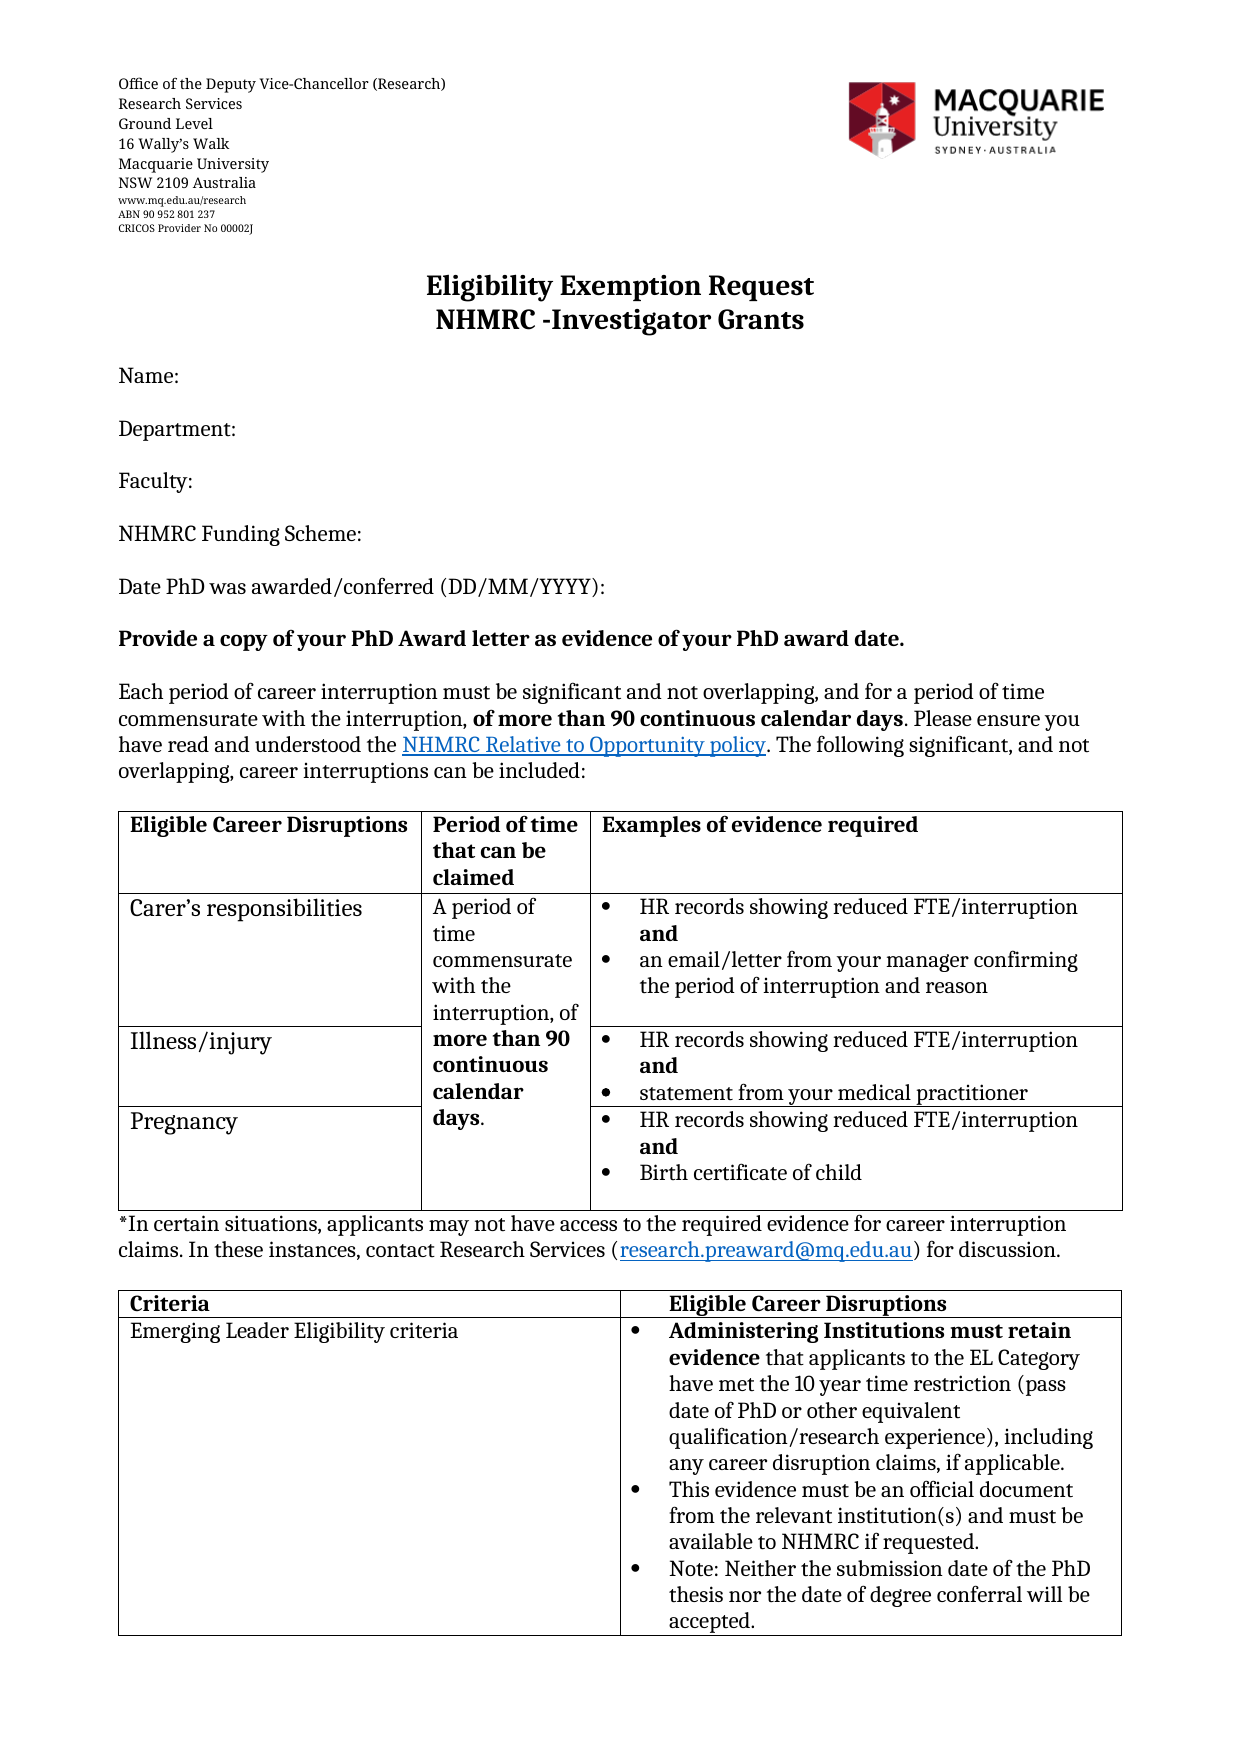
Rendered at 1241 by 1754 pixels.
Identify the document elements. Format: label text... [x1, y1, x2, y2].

table_cell HR records showing reduced FTE/interruption and statement from your medical practitioner [591, 1027, 1122, 1106]
picture [841, 74, 1110, 163]
text Provide a copy of your PhD Award letter as evidence of your PhD award date. [118, 626, 1122, 653]
text Department: [118, 415, 1122, 442]
table_cell Illness/injury [119, 1027, 421, 1106]
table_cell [621, 1318, 1121, 1634]
text *In certain situations, applicants may not have access to the required evidence for career interruption claims. In these instances, contact Research Services (research.preaward@mq.edu.au) for discussion. [118, 1211, 1122, 1263]
table_header Criteria [119, 1291, 620, 1317]
table_header Eligible Career Disruptions [119, 812, 421, 893]
table_cell Pregnancy [119, 1107, 421, 1210]
table_header Eligible Career Disruptions [621, 1291, 1121, 1317]
table_cell Carer’s responsibilities [119, 894, 421, 1026]
table_cell HR records showing reduced FTE/interruption and an email/letter from your manager confirming the period of interruption and reason [591, 894, 1122, 1026]
table_cell HR records showing reduced FTE/interruption and Birth certificate of child [591, 1107, 1122, 1210]
text NHMRC -Investigator Grants [118, 303, 1122, 336]
text Faculty: [118, 468, 1122, 494]
text Date PhD was awarded/conferred (DD/MM/YYYY): [118, 573, 1122, 600]
table_cell A period of time commensurate with the interruption, of more than 90 continuous calendar days. [422, 894, 590, 1210]
text Name: [118, 363, 1122, 389]
table_header Examples of evidence required [591, 812, 1122, 893]
text Eligibility Exemption Request [118, 269, 1122, 303]
text Each period of career interruption must be significant and not overlapping, and for a period of time commensurate with the interruption, of more than 90 continuous calendar days. Please ensure you have read and understood the NHMRC Relative to Opportunity policy. The following significant, and not overlapping, career interruptions can be included: [118, 679, 1122, 784]
text NHMRC Funding Scheme: [118, 521, 1122, 547]
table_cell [119, 1318, 620, 1634]
table_header Period of time that can be claimed [422, 812, 590, 893]
